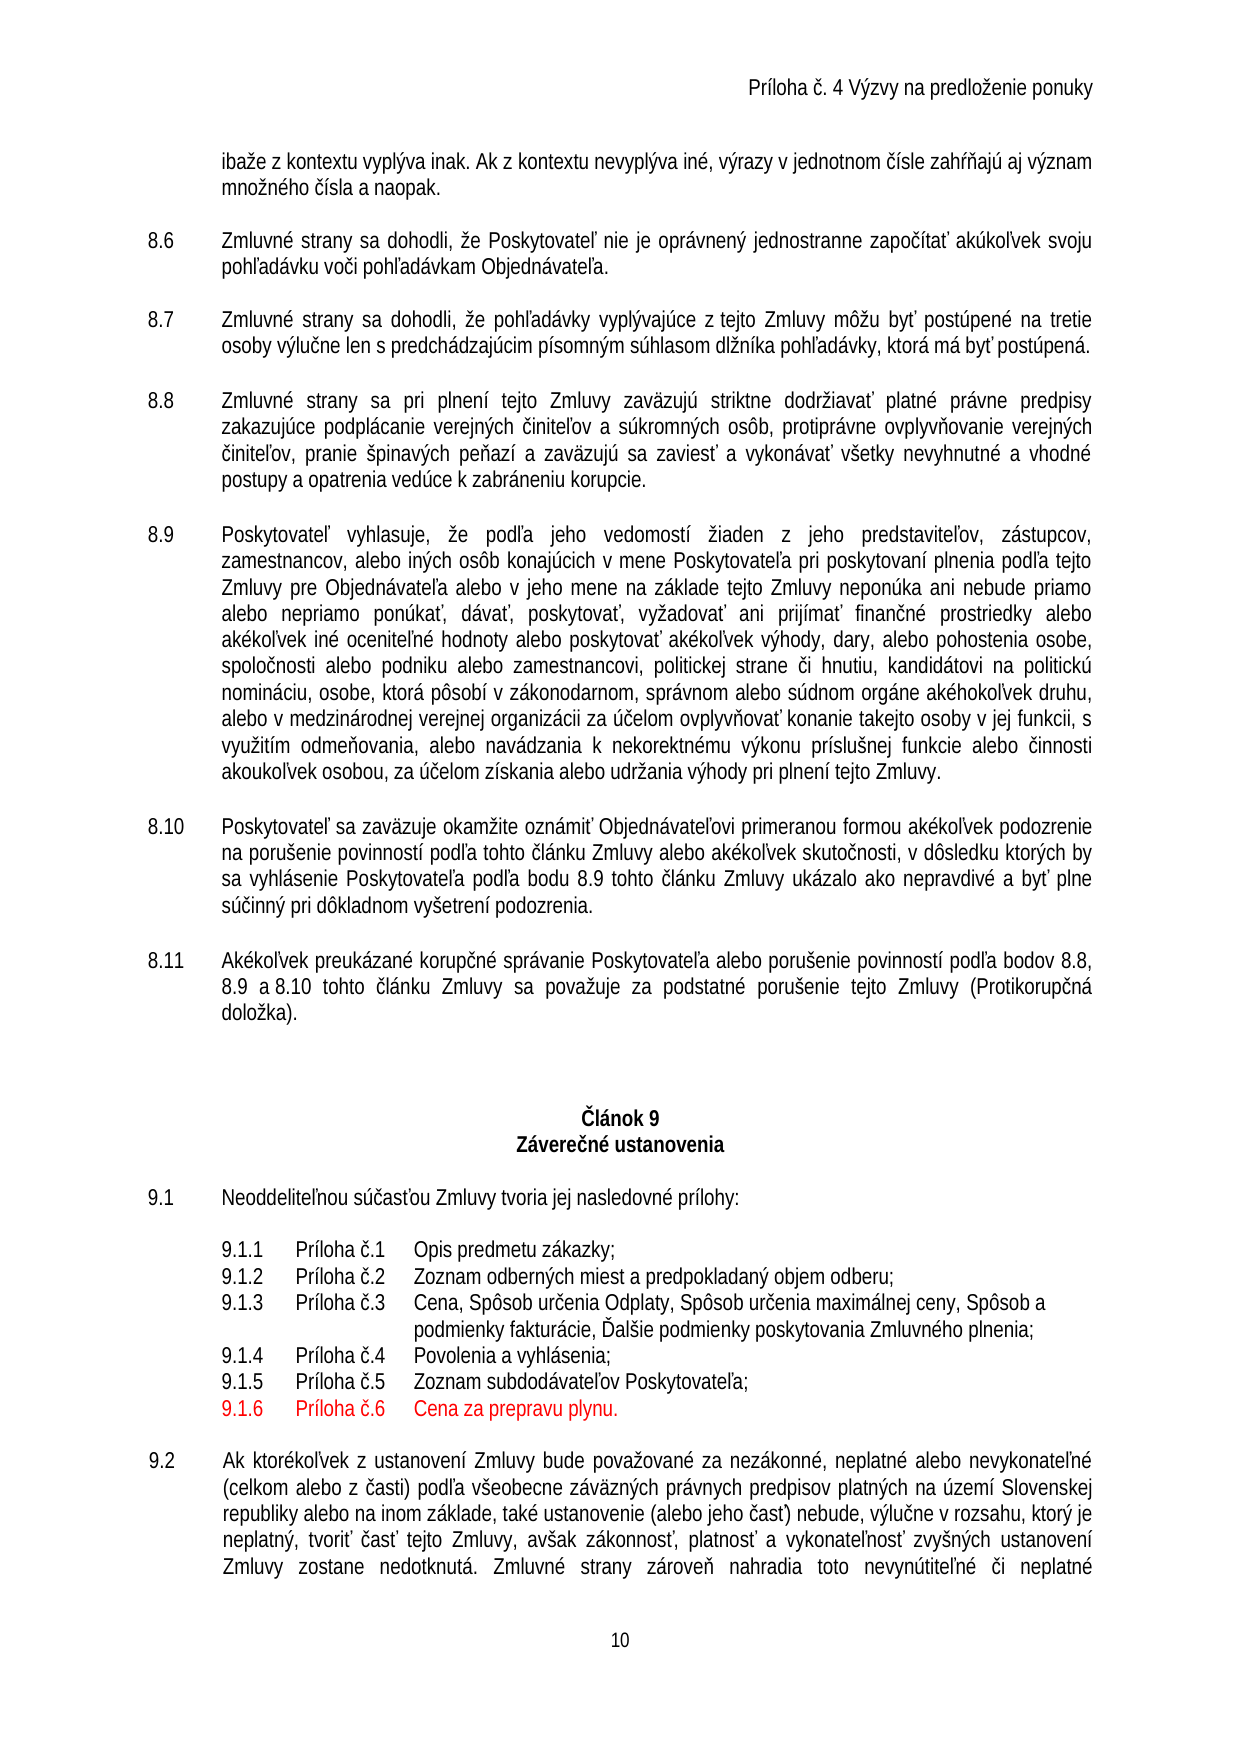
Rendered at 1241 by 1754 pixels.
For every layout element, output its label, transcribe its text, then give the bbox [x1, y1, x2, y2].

list Neoddeliteľnou súčasťou Zmluvy tvoria jej nasledovné prílohy: [148, 1184, 1093, 1210]
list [149, 1447, 1093, 1579]
list Zmluvné strany sa dohodli, že Poskytovateľ nie je oprávnený jednostranne započítať akúkoľvek svoju pohľadávku voči pohľadávkam Objednávateľa. [148, 227, 1093, 279]
list Príloha č.4 Povolenia a vyhlásenia; [221, 1342, 1093, 1368]
list Príloha č.3 Cena, Spôsob určenia Odplaty, Spôsob určenia maximálnej ceny, Spôsob a [221, 1289, 1093, 1316]
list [148, 148, 1093, 200]
list Poskytovateľ sa zaväzuje okamžite oznámiť Objednávateľovi primeranou formou akékoľvek podozrenie na porušenie povinností podľa tohto článku Zmluvy alebo akékoľvek skutočnosti, v dôsledku ktorých by sa vyhlásenie Poskytovateľa podľa bodu 8.9 tohto článku Zmluvy ukázalo ako nepravdivé a byť plne súčinný pri dôkladnom vyšetrení podozrenia. [148, 813, 1093, 918]
list Zmluvné strany sa pri plnení tejto Zmluvy zaväzujú striktne dodržiavať platné právne predpisy zakazujúce podplácanie verejných činiteľov a súkromných osôb, protiprávne ovplyvňovanie verejných činiteľov, pranie špinavých peňazí a zaväzujú sa zaviesť a vykonávať všetky nevyhnutné a vhodné postupy a opatrenia vedúce k zabráneniu korupcie. [148, 387, 1093, 492]
list Akékoľvek preukázané korupčné správanie Poskytovateľa alebo porušenie povinností podľa bodov 8.8, 8.9 a 8.10 tohto článku Zmluvy sa považuje za podstatné porušenie tejto Zmluvy (Protikorupčná doložka). [148, 947, 1093, 1026]
list Príloha č.6 Cena za prepravu plynu. [221, 1394, 1093, 1421]
list Článok 9 [148, 1105, 1093, 1131]
list Zmluvné strany sa dohodli, že pohľadávky vyplývajúce z tejto Zmluvy môžu byť postúpené na tretie osoby výlučne len s predchádzajúcim písomným súhlasom dlžníka pohľadávky, ktorá má byť postúpená. [148, 306, 1093, 358]
list Poskytovateľ vyhlasuje, že podľa jeho vedomostí žiaden z jeho predstaviteľov, zástupcov, zamestnancov, alebo iných osôb konajúcich v mene Poskytovateľa pri poskytovaní plnenia podľa tejto Zmluvy pre Objednávateľa alebo v jeho mene na základe tejto Zmluvy neponúka ani nebude priamo alebo nepriamo ponúkať, dávať, poskytovať, vyžadovať ani prijímať finančné prostriedky alebo akékoľvek iné oceniteľné hodnoty alebo poskytovať akékoľvek výhody, dary, alebo pohostenia osobe, spoločnosti alebo podniku alebo zamestnancovi, politickej strane či hnutiu, kandidátovi na politickú nomináciu, osobe, ktorá pôsobí v zákonodarnom, správnom alebo súdnom orgáne akéhokoľvek druhu, alebo v medzinárodnej verejnej organizácii za účelom ovplyvňovať konanie takejto osoby v jej funkcii, s využitím odmeňovania, alebo navádzania k nekorektnému výkonu príslušnej funkcie alebo činnosti akoukoľvek osobou, za účelom získania alebo udržania výhody pri plnení tejto Zmluvy. [148, 521, 1093, 784]
list podmienky fakturácie, Ďalšie podmienky poskytovania Zmluvného plnenia; [413, 1316, 1093, 1342]
list Príloha č.1 Opis predmetu zákazky; [221, 1236, 1093, 1263]
list Záverečné ustanovenia [148, 1131, 1093, 1157]
list Príloha č.2 Zoznam odberných miest a predpokladaný objem odberu; [221, 1263, 1093, 1289]
list Príloha č.5 Zoznam subdodávateľov Poskytovateľa; [221, 1368, 1093, 1394]
